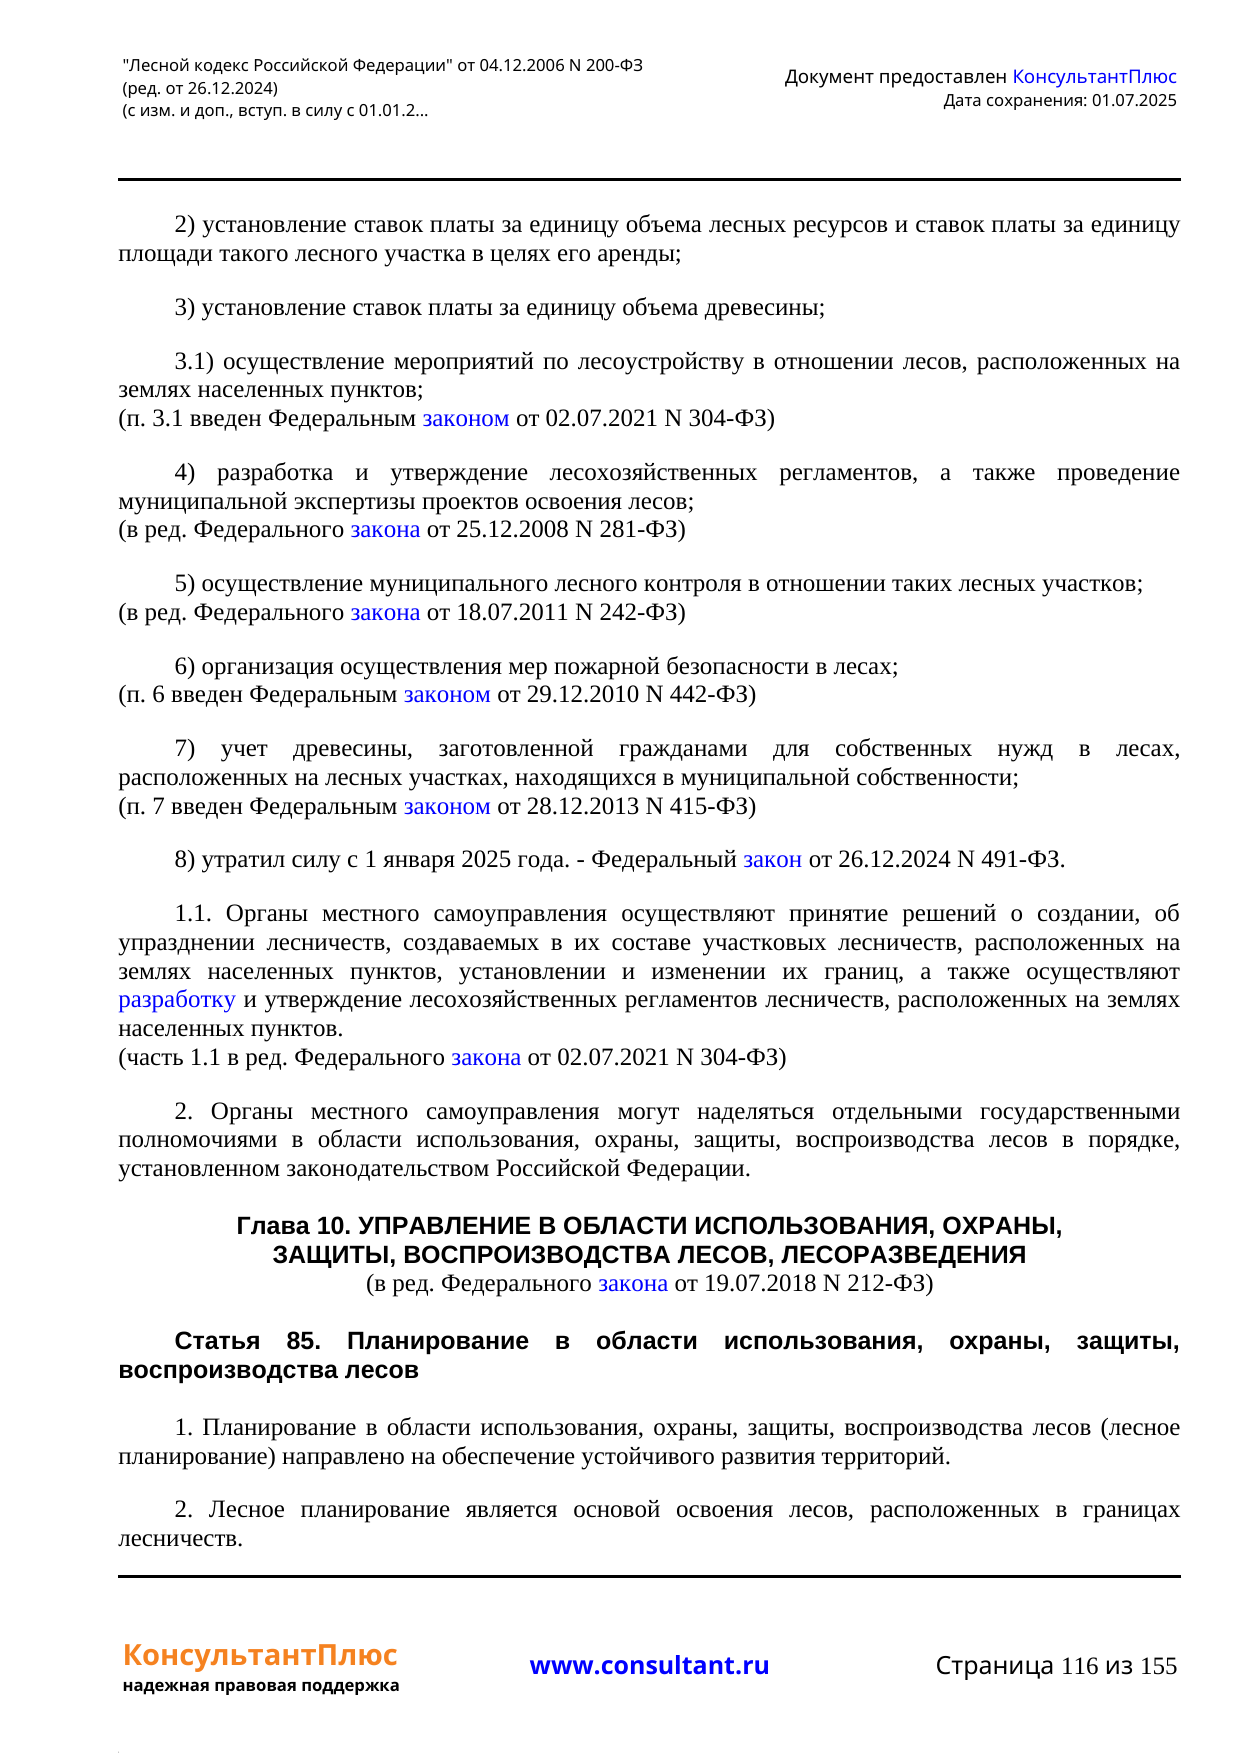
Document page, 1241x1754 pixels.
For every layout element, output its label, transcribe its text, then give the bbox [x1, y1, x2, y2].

text 2) установление ставок платы за единицу объема лесных ресурсов и ставок платы за единицу площади такого лесного участка в целях его аренды; [118, 209, 1181, 267]
text 2. Органы местного самоуправления могут наделяться отдельными государственными полномочиями в области использования, охраны, защиты, воспроизводства лесов в порядке, установленном законодательством Российской Федерации. [118, 1096, 1181, 1182]
text 1. Планирование в области использования, охраны, защиты, воспроизводства лесов (лесное планирование) направлено на обеспечение устойчивого развития территорий. [118, 1412, 1181, 1469]
text 1.1. Органы местного самоуправления осуществляют принятие решений о создании, об упразднении лесничеств, создаваемых в их составе участковых лесничеств, расположенных на землях населенных пунктов, установлении и изменении их границ, а также осуществляют разработку и утверждение лесохозяйственных регламентов лесничеств, расположенных на землях населенных пунктов. [118, 898, 1181, 1042]
text 5) осуществление муниципального лесного контроля в отношении таких лесных участков; [118, 568, 1181, 597]
text 7) учет древесины, заготовленной гражданами для собственных нужд в лесах, расположенных на лесных участках, находящихся в муниципальной собственности; [118, 733, 1181, 791]
text 2. Лесное планирование является основой освоения лесов, расположенных в границах лесничеств. [118, 1494, 1181, 1552]
text (в ред. Федерального закона от 18.07.2011 N 242-ФЗ) [118, 597, 1181, 626]
text (в ред. Федерального закона от 25.12.2008 N 281-ФЗ) [118, 514, 1181, 543]
text 3.1) осуществление мероприятий по лесоустройству в отношении лесов, расположенных на землях населенных пунктов; [118, 346, 1181, 403]
title ЗАЩИТЫ, ВОСПРОИЗВОДСТВА ЛЕСОВ, ЛЕСОРАЗВЕДЕНИЯ [118, 1239, 1181, 1268]
text 8) утратил силу с 1 января 2025 года. - Федеральный закон от 26.12.2024 N 491-ФЗ. [118, 844, 1181, 873]
text (часть 1.1 в ред. Федерального закона от 02.07.2021 N 304-ФЗ) [118, 1042, 1181, 1071]
text (п. 3.1 введен Федеральным законом от 02.07.2021 N 304-ФЗ) [118, 403, 1181, 432]
text (в ред. Федерального закона от 19.07.2018 N 212-ФЗ) [118, 1268, 1181, 1297]
text 3) установление ставок платы за единицу объема древесины; [118, 292, 1181, 321]
text 4) разработка и утверждение лесохозяйственных регламентов, а также проведение муниципальной экспертизы проектов освоения лесов; [118, 457, 1181, 514]
text 6) организация осуществления мер пожарной безопасности в лесах; [118, 651, 1181, 679]
title Глава 10. УПРАВЛЕНИЕ В ОБЛАСТИ ИСПОЛЬЗОВАНИЯ, ОХРАНЫ, [118, 1211, 1181, 1239]
title Статья 85. Планирование в области использования, охраны, защиты, воспроизводства лесов [118, 1326, 1181, 1383]
text (п. 6 введен Федеральным законом от 29.12.2010 N 442-ФЗ) [118, 679, 1181, 708]
text (п. 7 введен Федеральным законом от 28.12.2013 N 415-ФЗ) [118, 791, 1181, 819]
